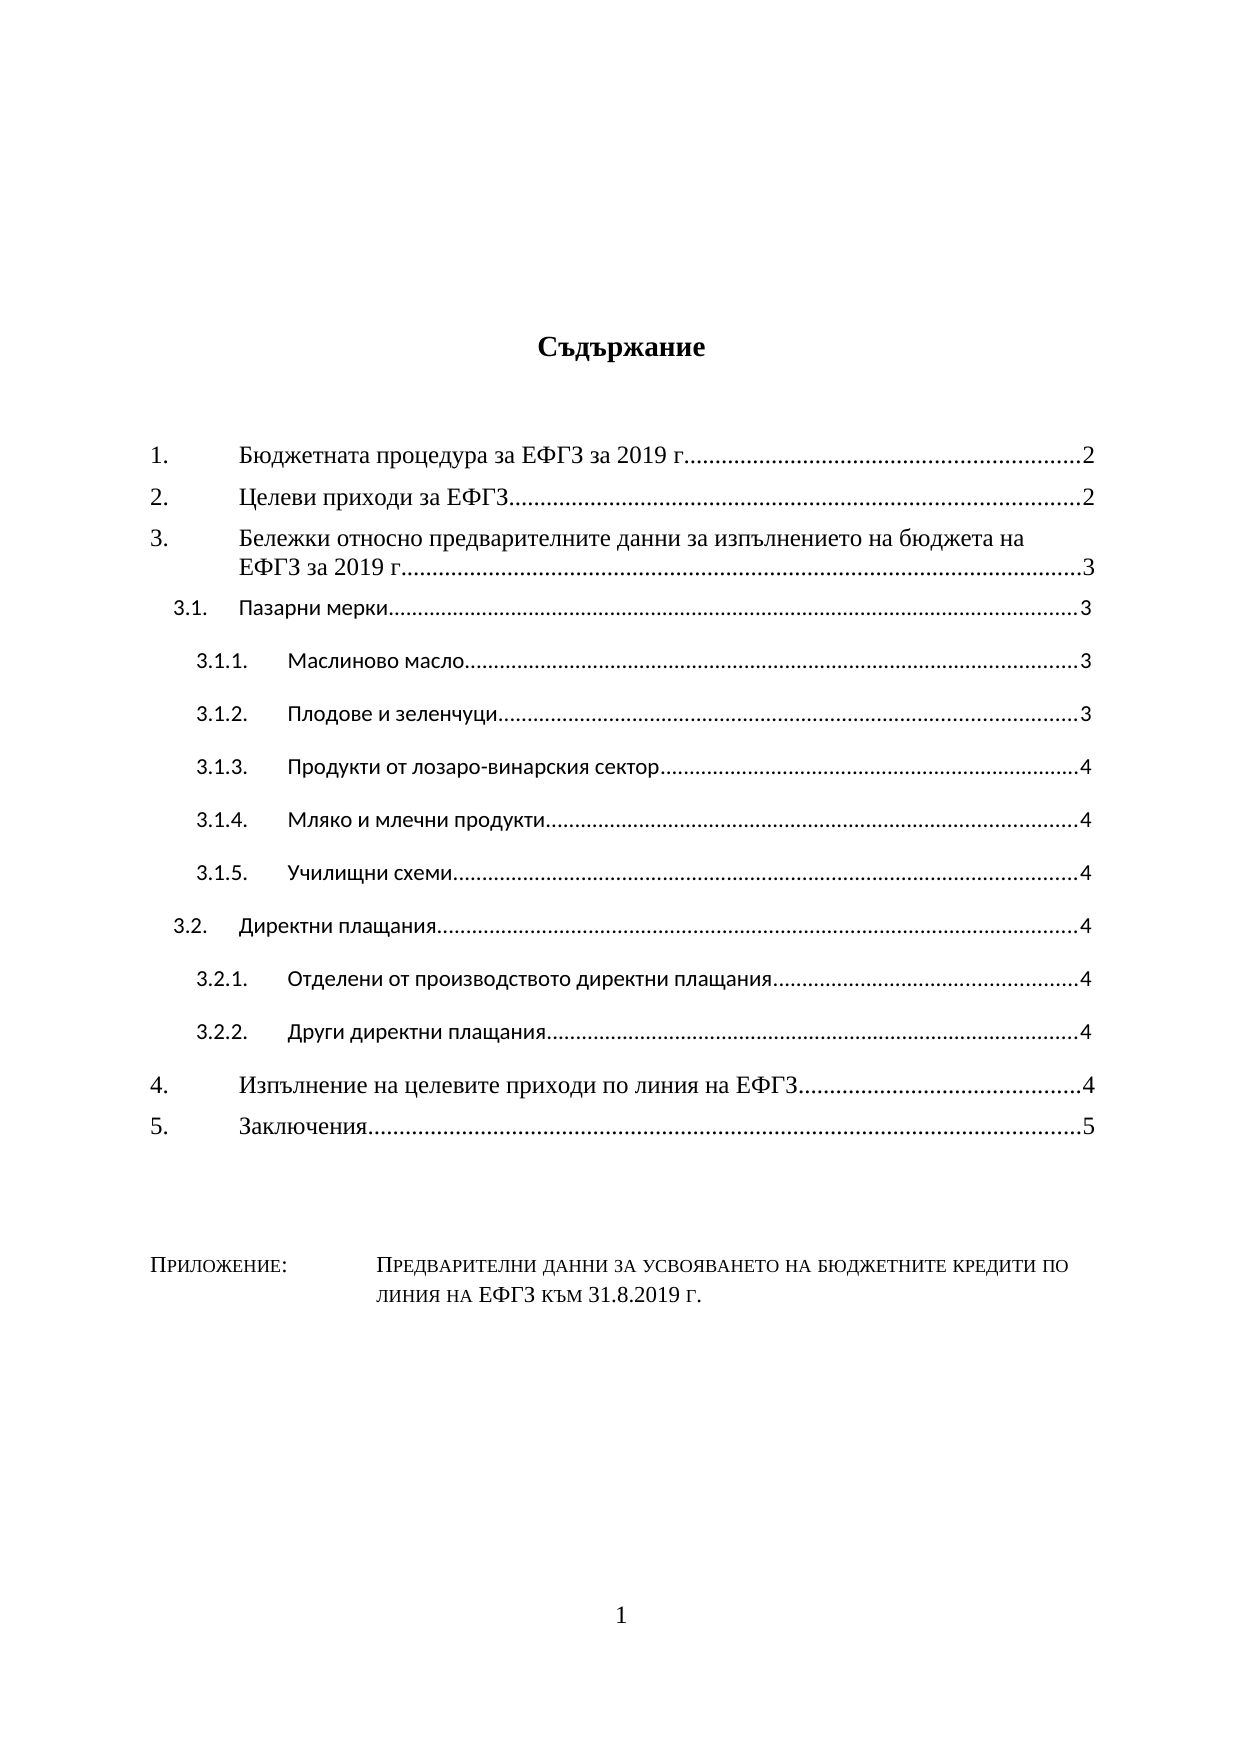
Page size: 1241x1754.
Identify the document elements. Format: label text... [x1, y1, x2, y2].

table_header Приложение: [139, 1239, 365, 1339]
table_header Предварителни данни за усвояването на бюджетните кредити по линия на ЕФГЗ към 31.8.2019 г. [365, 1239, 1104, 1339]
